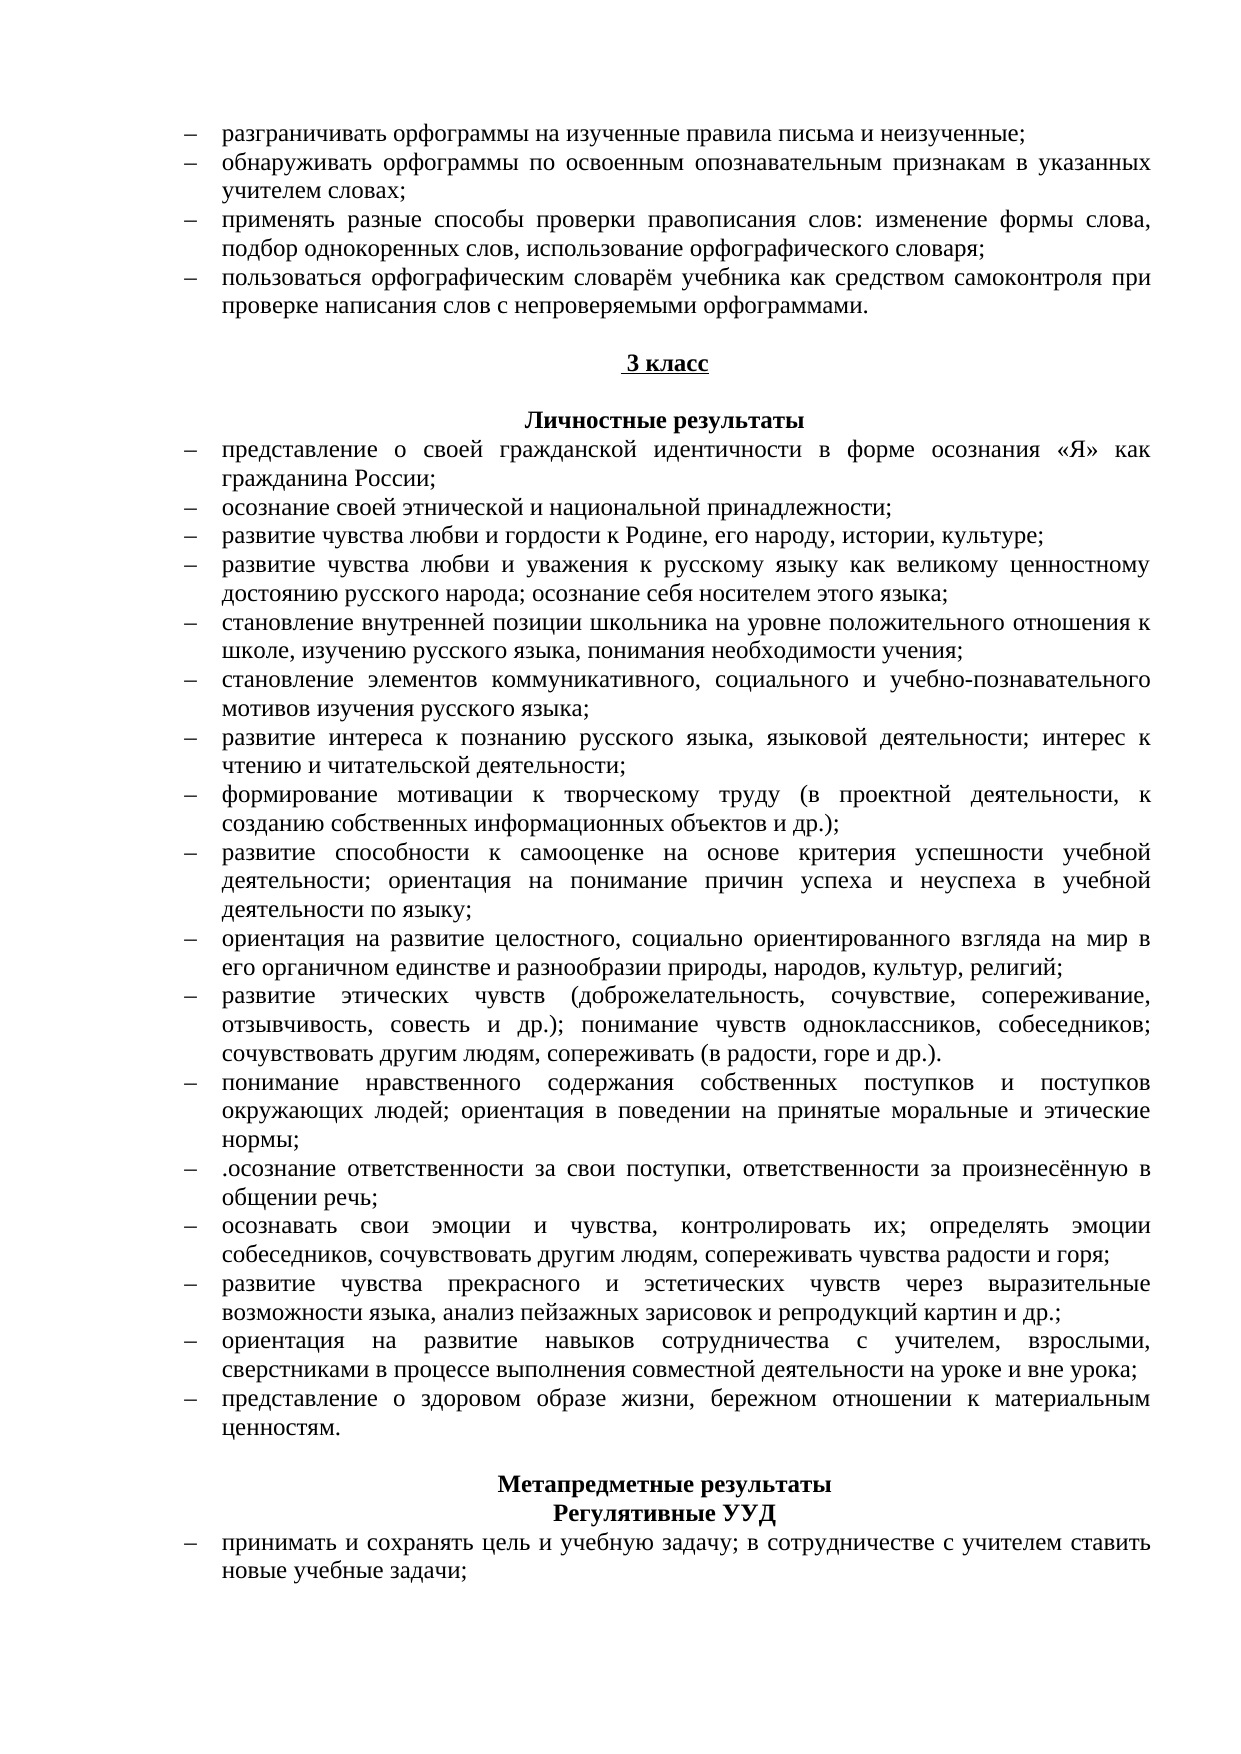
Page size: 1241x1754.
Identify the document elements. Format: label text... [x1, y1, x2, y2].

text Регулятивные УУД [177, 1498, 1152, 1527]
list разграничивать орфограммы на изученные правила письма и неизученные; [184, 118, 1152, 147]
list обнаруживать орфограммы по освоенным опознавательным признакам в указанных учителем словах; [184, 147, 1152, 204]
list принимать и сохранять цель и учебную задачу; в сотрудничестве с учителем ставить новые учебные задачи; [184, 1527, 1152, 1584]
text 3 класс [177, 348, 1152, 377]
list формирование мотивации к творческому труду (в проектной деятельности, к созданию собственных информационных объектов и др.); [184, 779, 1152, 837]
list становление внутренней позиции школьника на уровне положительного отношения к школе, изучению русского языка, понимания необходимости учения; [184, 607, 1152, 664]
list развитие способности к самооценке на основе критерия успешности учебной деятельности; ориентация на понимание причин успеха и неуспеха в учебной деятельности по языку; [184, 837, 1152, 923]
list ориентация на развитие навыков сотрудничества с учителем, взрослыми, сверстниками в процессе выполнения совместной деятельности на уроке и вне урока; [184, 1326, 1152, 1383]
list представление о своей гражданской идентичности в форме осознания «Я» как гражданина России; [184, 434, 1152, 492]
list развитие чувства любви и гордости к Родине, его народу, истории, культуре; [184, 521, 1152, 549]
list осознание своей этнической и национальной принадлежности; [184, 492, 1152, 521]
text Личностные результаты [177, 406, 1152, 434]
list развитие чувства прекрасного и эстетических чувств через выразительные возможности языка, анализ пейзажных зарисовок и репродукций картин и др.; [184, 1268, 1152, 1326]
list применять разные способы проверки правописания слов: изменение формы слова, подбор однокоренных слов, использование орфографического словаря; [184, 204, 1152, 262]
list развитие интереса к познанию русского языка, языковой деятельности; интерес к чтению и читательской деятельности; [184, 722, 1152, 779]
list понимание нравственного содержания собственных поступков и поступков окружающих людей; ориентация в поведении на принятые моральные и этические нормы; [184, 1067, 1152, 1153]
list ориентация на развитие целостного, социально ориентированного взгляда на мир в его органичном единстве и разнообразии природы, народов, культур, религий; [184, 923, 1152, 981]
text Метапредметные результаты [177, 1469, 1152, 1498]
list .осознание ответственности за свои поступки, ответственности за произнесённую в общении речь; [184, 1153, 1152, 1211]
list представление о здоровом образе жизни, бережном отношении к материальным ценностям. [184, 1383, 1152, 1441]
list становление элементов коммуникативного, социального и учебно-познавательного мотивов изучения русского языка; [184, 664, 1152, 722]
list развитие чувства любви и уважения к русскому языку как великому ценностному достоянию русского народа; осознание себя носителем этого языка; [184, 549, 1152, 607]
list осознавать свои эмоции и чувства, контролировать их; определять эмоции собеседников, сочувствовать другим людям, сопереживать чувства радости и горя; [184, 1211, 1152, 1268]
list пользоваться орфографическим словарём учебника как средством самоконтроля при проверке написания слов с непроверяемыми орфограммами. [184, 262, 1152, 319]
list развитие этических чувств (доброжелательность, сочувствие, сопереживание, отзывчивость, совесть и др.); понимание чувств одноклассников, собеседников; сочувствовать другим людям, сопереживать (в радости, горе и др.). [184, 981, 1152, 1067]
